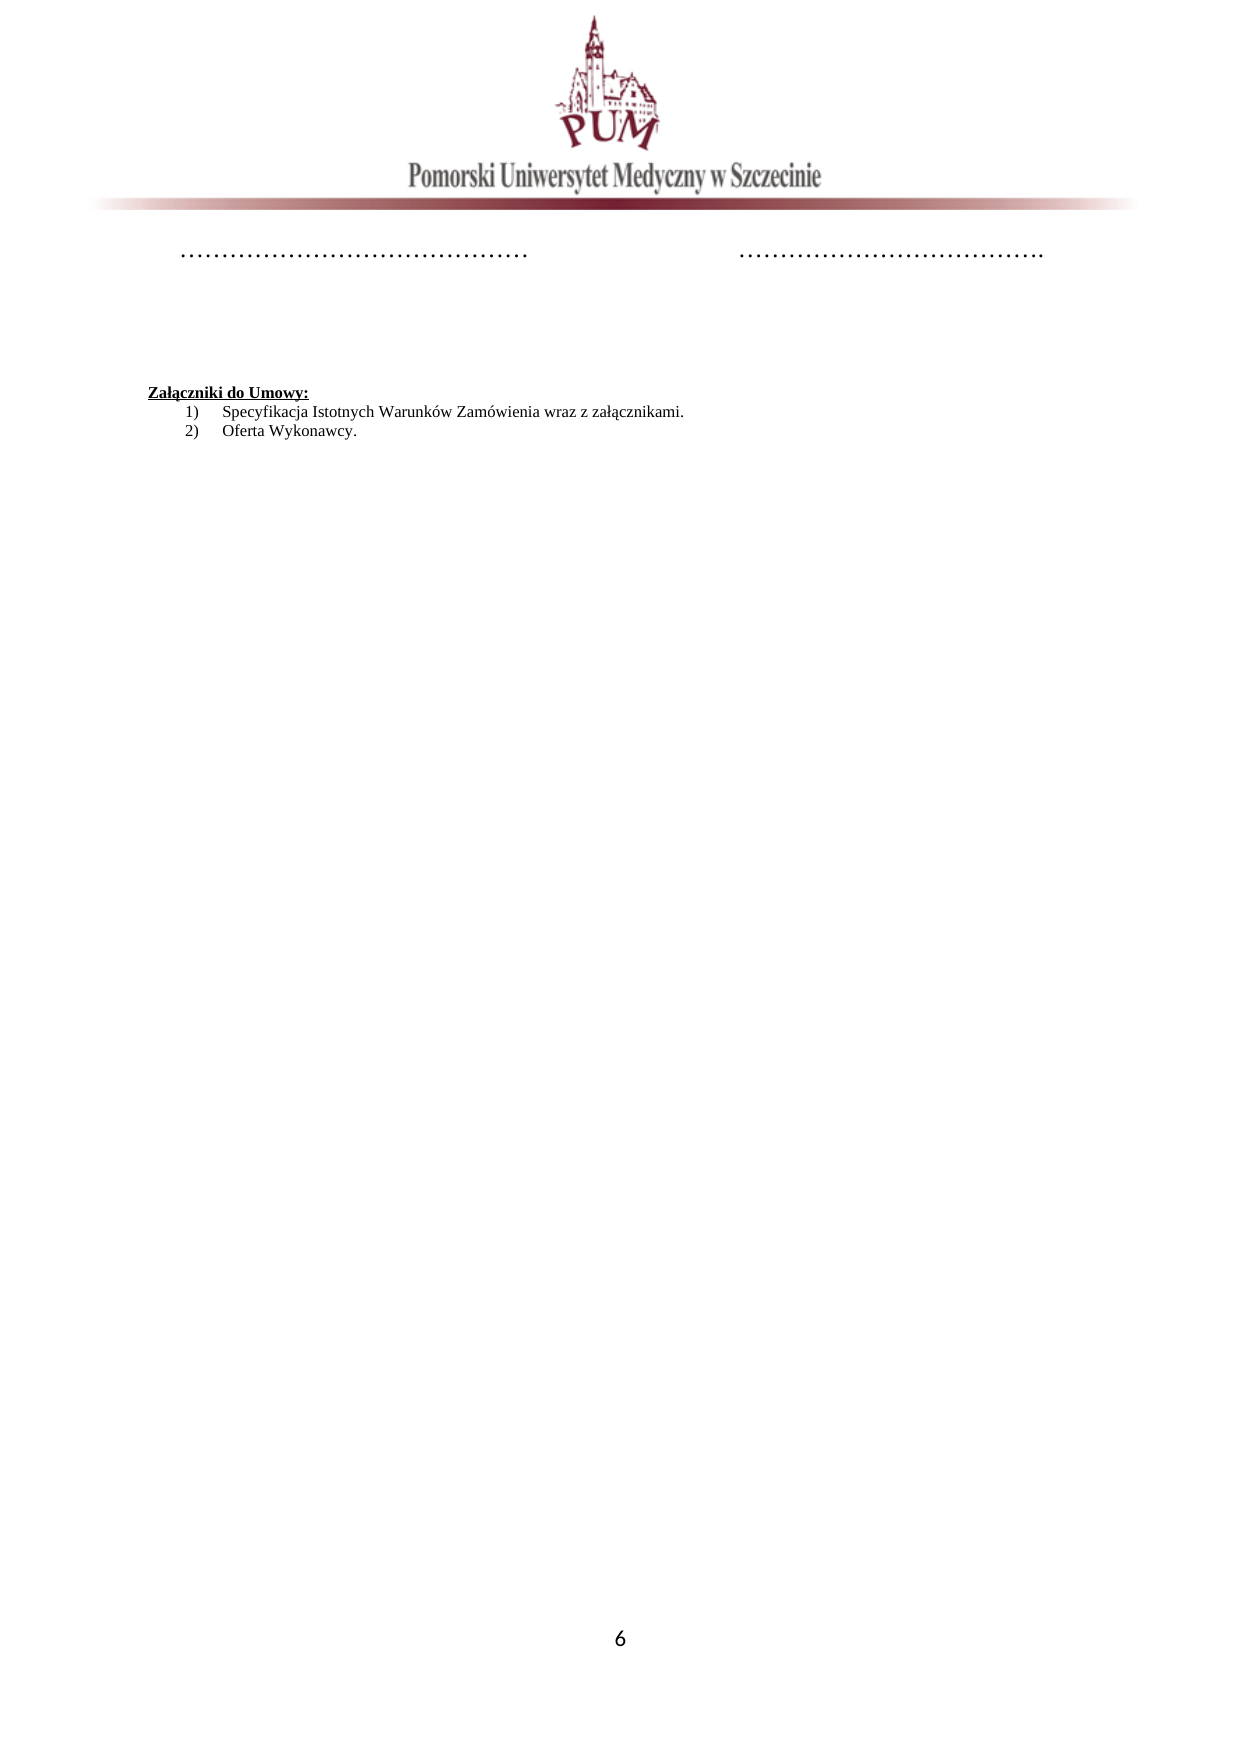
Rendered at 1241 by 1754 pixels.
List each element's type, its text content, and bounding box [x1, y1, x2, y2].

text …………………………………… ………………………………. [148, 208, 1093, 263]
picture [87, 15, 1140, 208]
text Załączniki do Umowy: [148, 383, 1093, 402]
list Oferta Wykonawcy. [185, 421, 1093, 440]
list Specyfikacja Istotnych Warunków Zamówienia wraz z załącznikami. [185, 402, 1093, 421]
